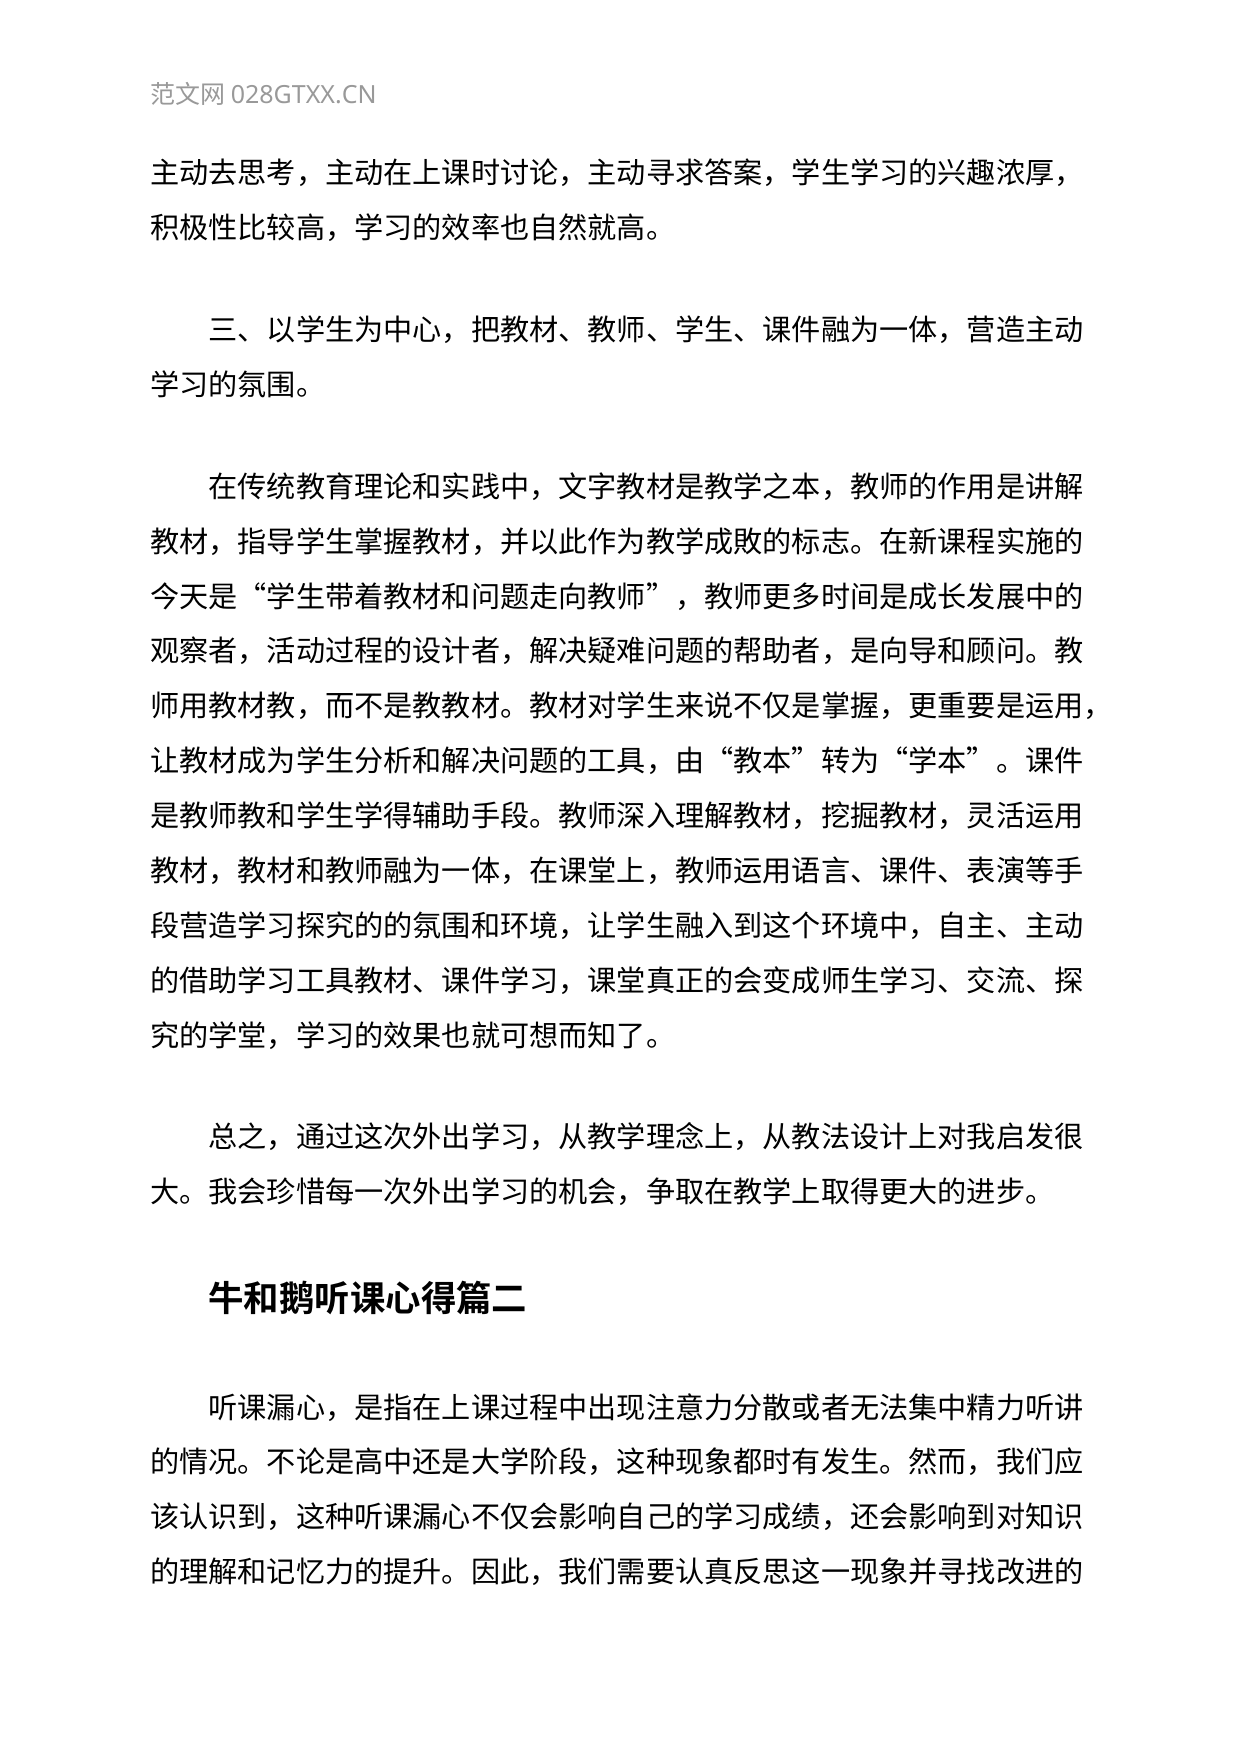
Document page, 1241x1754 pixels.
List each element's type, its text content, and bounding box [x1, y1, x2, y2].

text 在传统教育理论和实践中，文字教材是教学之本，教师的作用是讲解教材，指导学生掌握教材，并以此作为教学成敗的标志。在新课程实施的今天是“学生带着教材和问题走向教师”，教师更多时间是成长发展中的观察者，活动过程的设计者，解决疑难问题的帮助者，是向导和顾问。教师用教材教，而不是教教材。教材对学生来说不仅是掌握，更重要是运用，让教材成为学生分析和解决问题的工具，由“教本”转为“学本”。课件是教师教和学生学得辅助手段。教师深入理解教材，挖掘教材，灵活运用教材，教材和教师融为一体，在课堂上，教师运用语言、课件、表演等手段营造学习探究的的氛围和环境，让学生融入到这个环境中，自主、主动的借助学习工具教材、课件学习，课堂真正的会变成师生学习、交流、探究的学堂，学习的效果也就可想而知了。 [150, 463, 1090, 1054]
text 总之，通过这次外出学习，从教学理念上，从教法设计上对我启发很大。我会珍惜每一次外出学习的机会，争取在教学上取得更大的进步。 [150, 1114, 1090, 1211]
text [150, 1384, 1090, 1591]
text 牛和鹅听课心得篇二 [150, 1271, 1090, 1322]
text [150, 150, 1090, 247]
text 三、以学生为中心，把教材、教师、学生、课件融为一体，营造主动学习的氛围。 [150, 307, 1090, 404]
